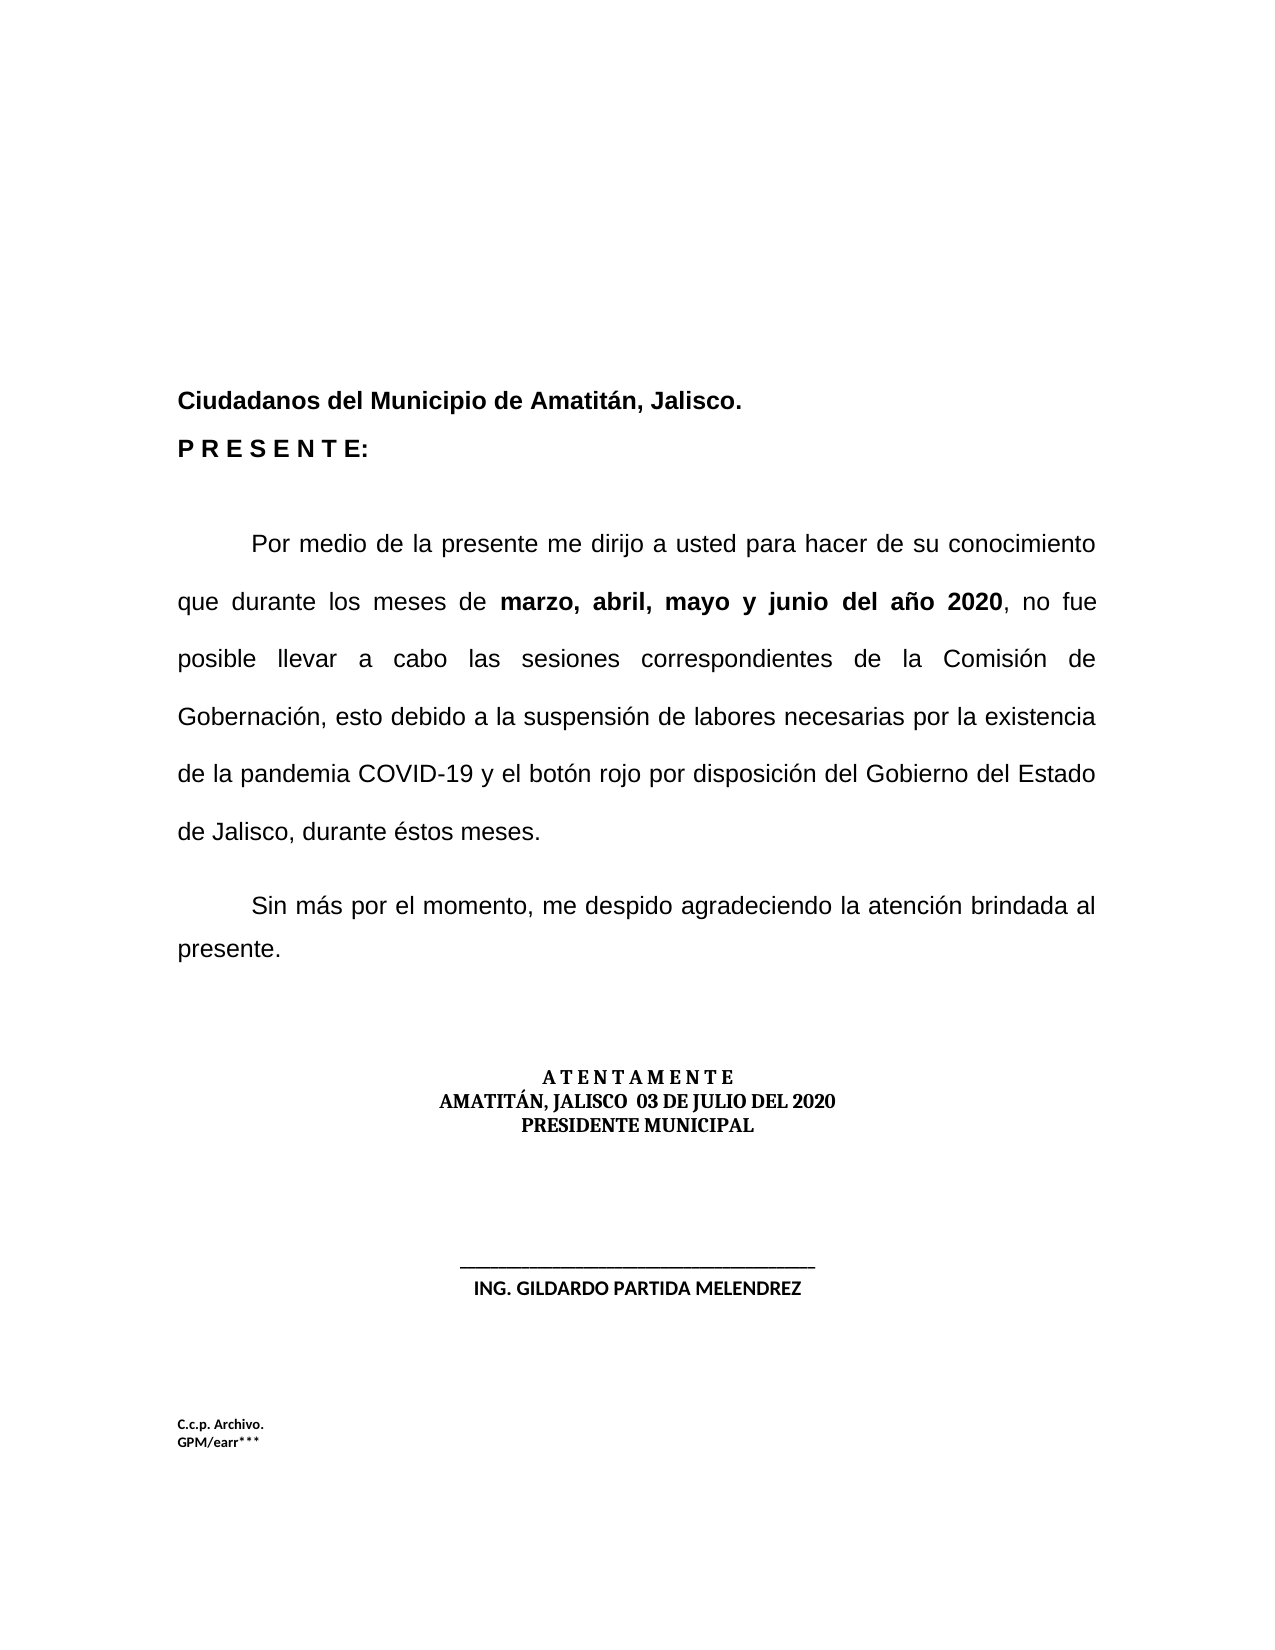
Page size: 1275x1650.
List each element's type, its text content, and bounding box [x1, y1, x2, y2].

text C.c.p. Archivo. [177, 1415, 1098, 1433]
text ING. GILDARDO PARTIDA MELENDREZ [177, 1275, 1098, 1301]
text Ciudadanos del Municipio de Amatitán, Jalisco. [177, 386, 1098, 415]
text PRESIDENTE MUNICIPAL [177, 1114, 1098, 1138]
text GPM/earr*** [177, 1433, 1098, 1451]
text Por medio de la presente me dirijo a usted para hacer de su conocimiento que durante los meses de marzo, abril, mayo y junio del año 2020, no fue posible llevar a cabo las sesiones correspondientes de la Comisión de Gobernación, esto debido a la suspensión de labores necesarias por la existencia de la pandemia COVID-19 y el botón rojo por disposición del Gobierno del Estado de Jalisco, durante éstos meses. [177, 529, 1098, 846]
text ______________________________________________ [177, 1248, 1098, 1272]
text Sin más por el momento, me despido agradeciendo la atención brindada al presente. [177, 891, 1098, 963]
text A T E N T A M E N T E [177, 1066, 1098, 1090]
text AMATITÁN, JALISCO 03 DE JULIO DEL 2020 [177, 1090, 1098, 1114]
text P R E S E N T E: [177, 434, 1098, 463]
